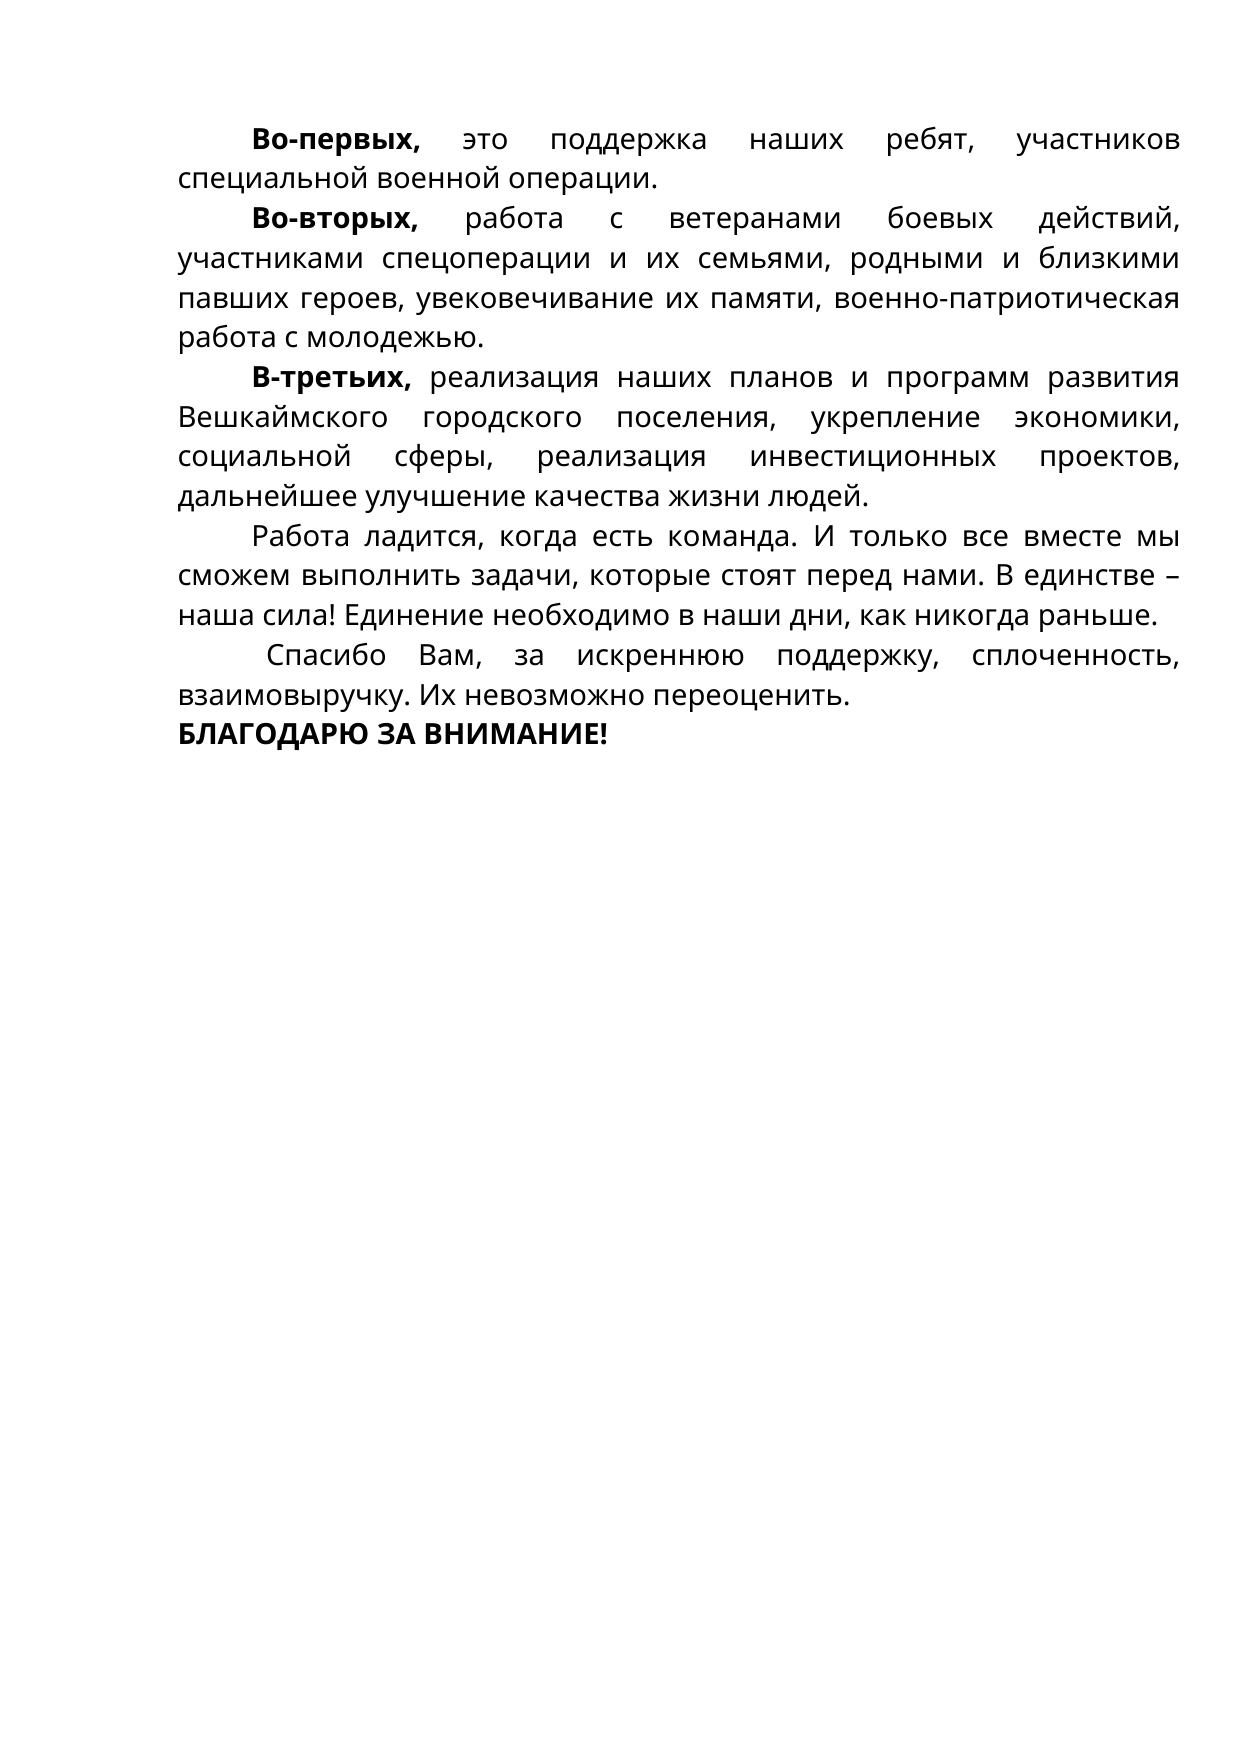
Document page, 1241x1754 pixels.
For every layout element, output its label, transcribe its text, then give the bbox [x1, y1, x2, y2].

text Работа ладится, когда есть команда. И только все вместе мы сможем выполнить задачи, которые стоят перед нами. В единстве – наша сила! Единение необходимо в наши дни, как никогда раньше. [177, 515, 1181, 634]
text Во-первых, это поддержка наших ребят, участников специальной военной операции. [177, 118, 1181, 197]
text БЛАГОДАРЮ ЗА ВНИМАНИЕ! [177, 713, 1181, 753]
text В-третьих, реализация наших планов и программ развития Вешкаймского городского поселения, укрепление экономики, социальной сферы, реализация инвестиционных проектов, дальнейшее улучшение качества жизни людей. [177, 356, 1181, 515]
text Спасибо Вам, за искреннюю поддержку, сплоченность, взаимовыручку. Их невозможно переоценить. [177, 634, 1181, 713]
text Во-вторых, работа с ветеранами боевых действий, участниками спецоперации и их семьями, родными и близкими павших героев, увековечивание их памяти, военно-патриотическая работа с молодежью. [177, 197, 1181, 356]
